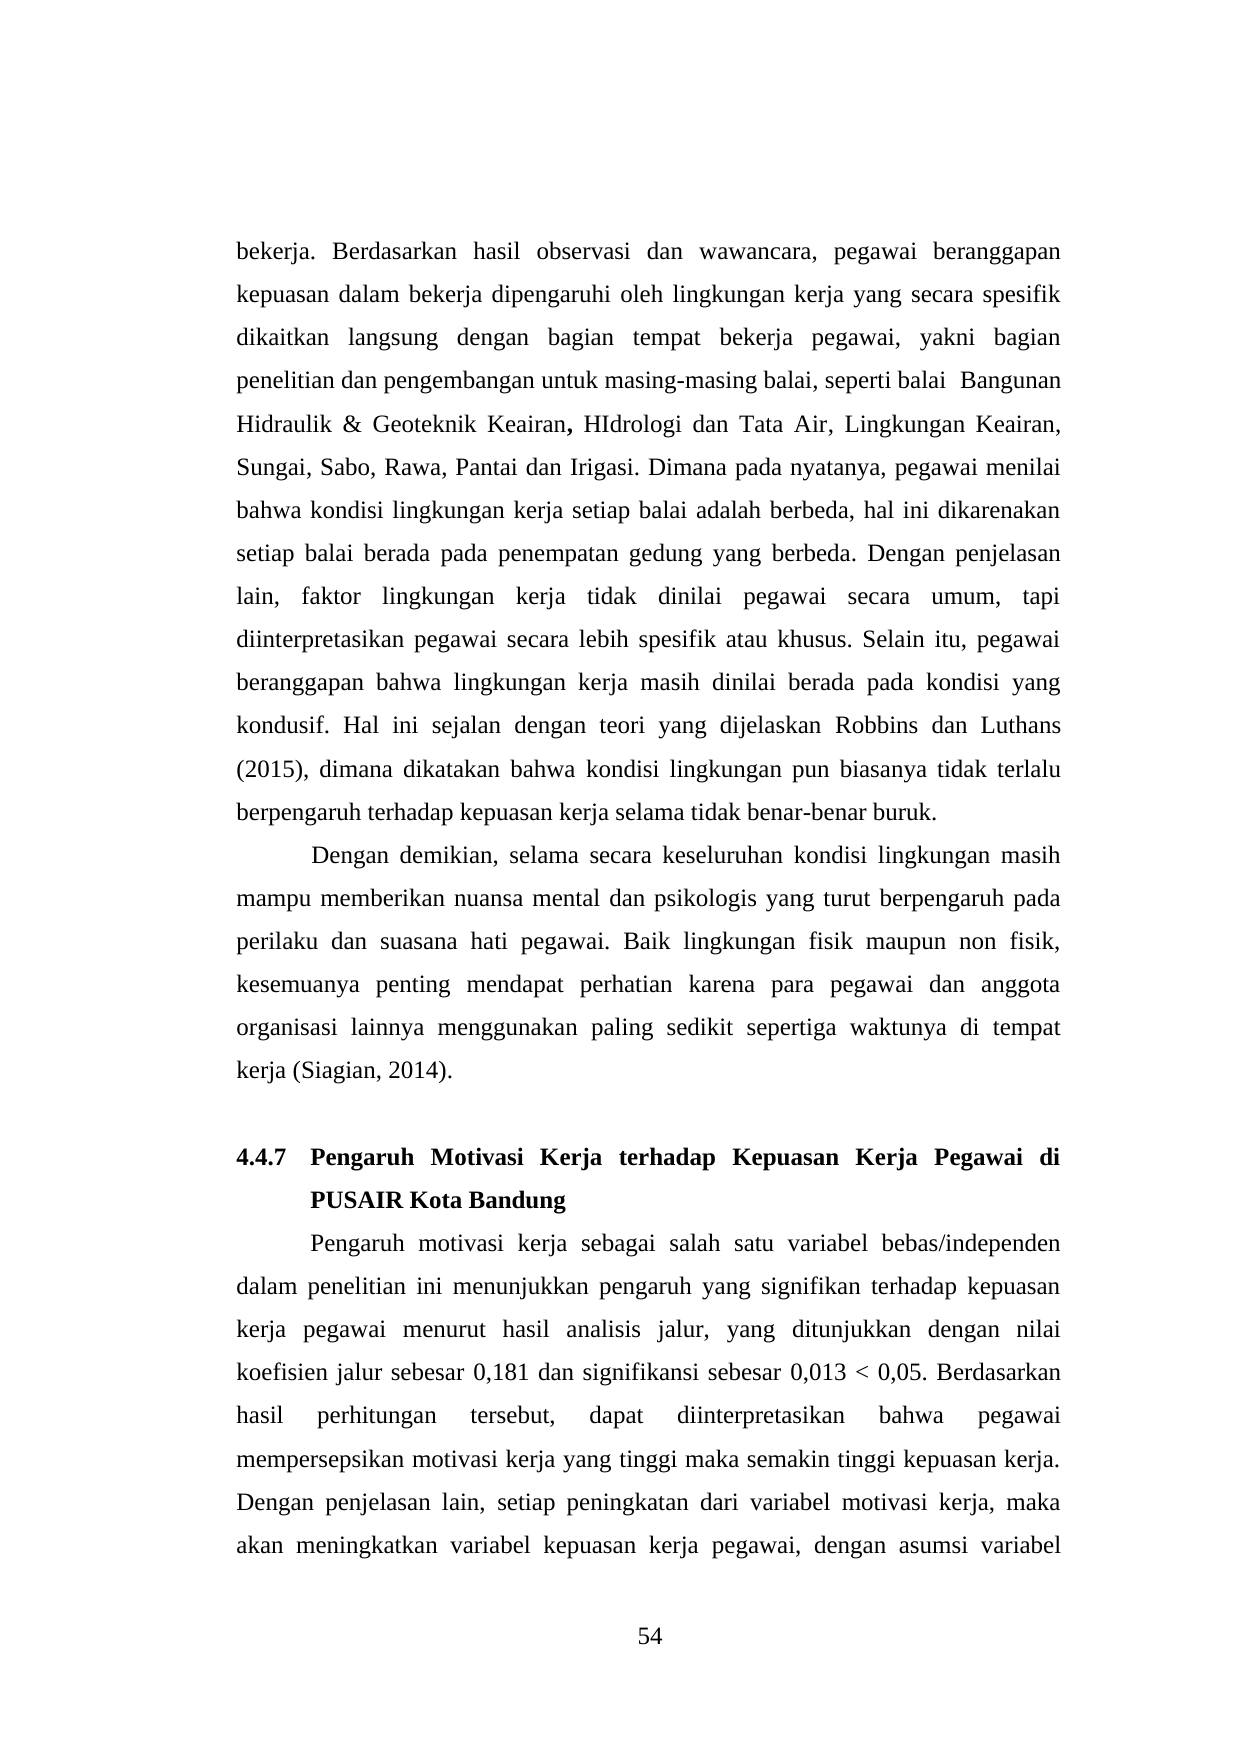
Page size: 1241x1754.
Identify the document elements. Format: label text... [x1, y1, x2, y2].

text Dengan demikian, selama secara keseluruhan kondisi lingkungan masih mampu memberikan nuansa mental dan psikologis yang turut berpengaruh pada perilaku dan suasana hati pegawai. Baik lingkungan fisik maupun non fisik, kesemuanya penting mendapat perhatian karena para pegawai dan anggota organisasi lainnya menggunakan paling sedikit sepertiga waktunya di tempat kerja (Siagian, 2014). [236, 840, 1061, 1084]
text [236, 236, 1061, 826]
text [236, 1228, 1061, 1559]
text 4.4.7 Pengaruh Motivasi Kerja terhadap Kepuasan Kerja Pegawai di PUSAIR Kota Bandung [236, 1142, 1061, 1214]
